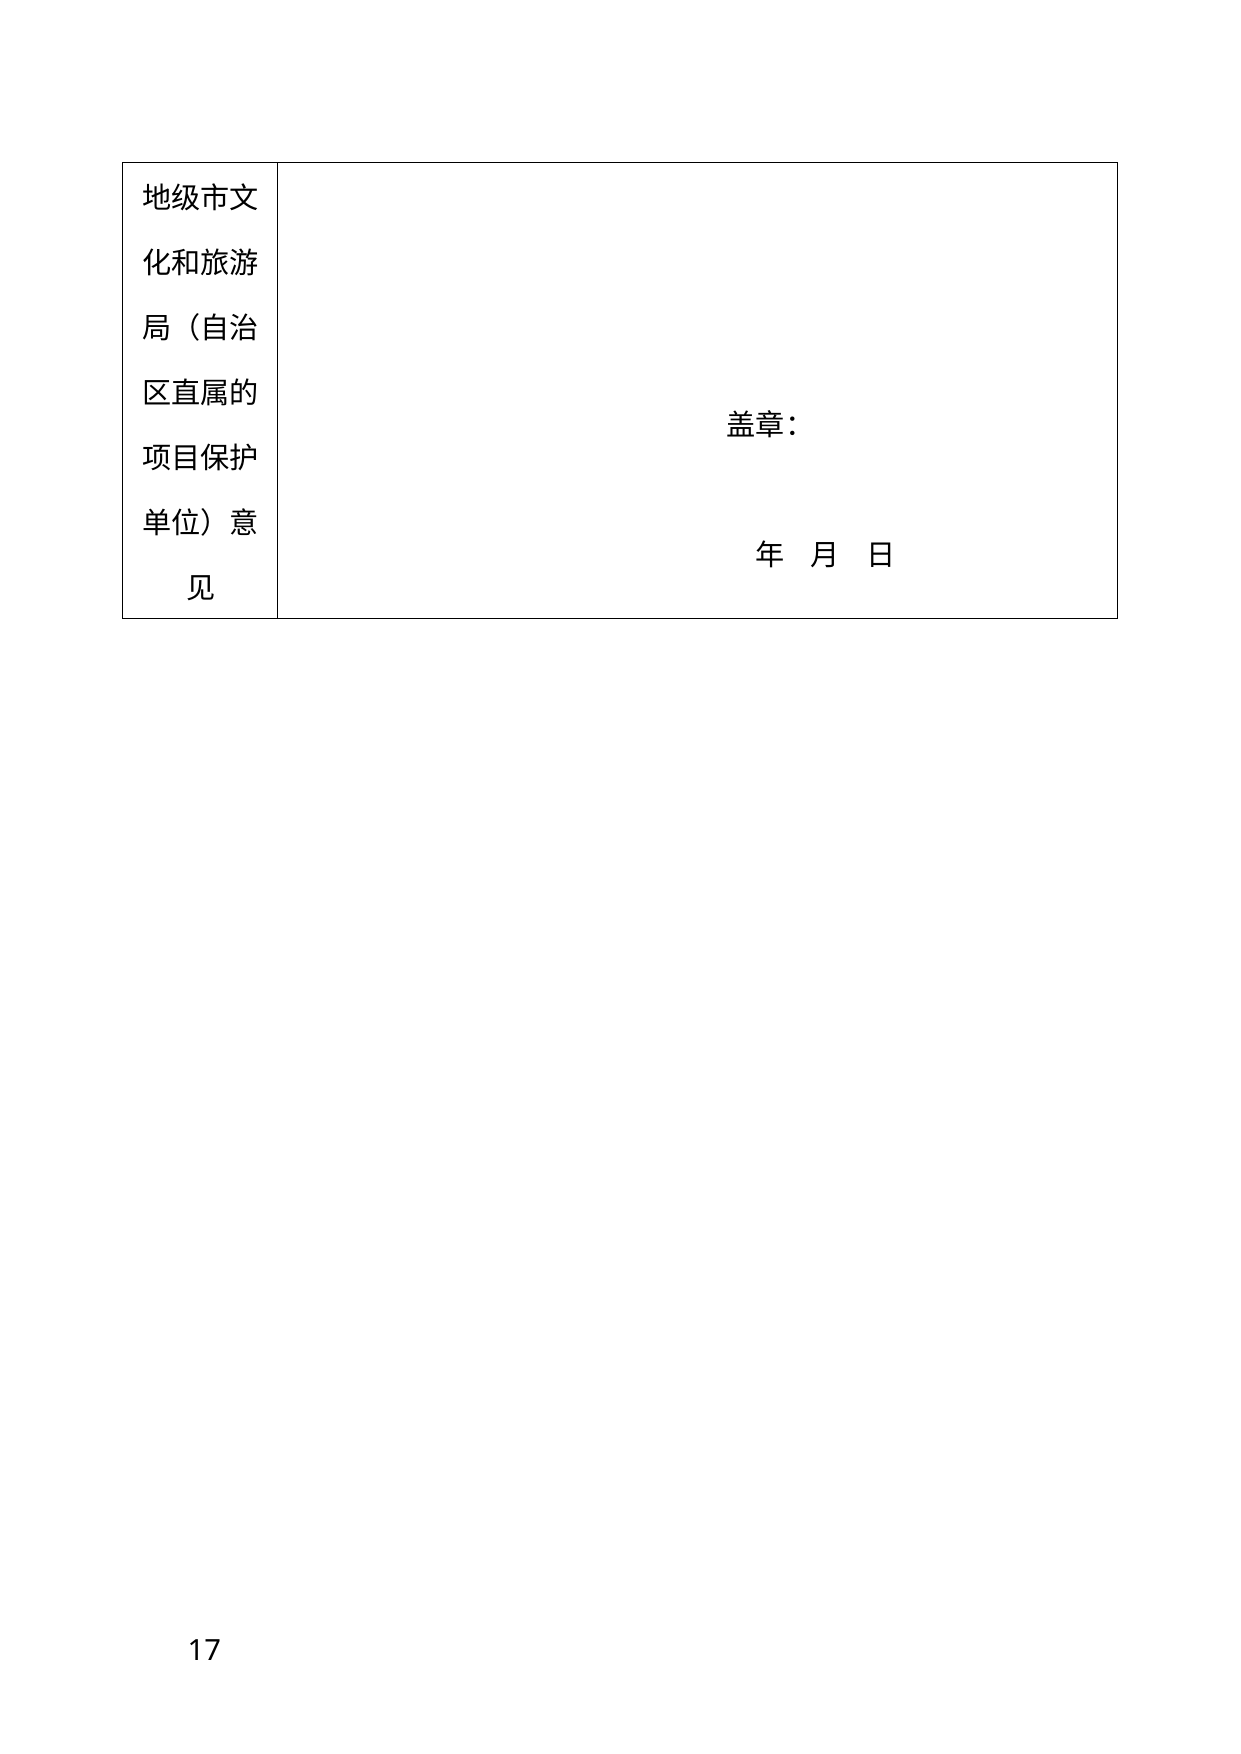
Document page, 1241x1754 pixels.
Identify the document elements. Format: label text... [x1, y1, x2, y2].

table_cell 盖章： 年 月 日 [278, 163, 1117, 618]
table_cell 地级市文化和旅游局（自治区直属的项目保护单位）意见 [123, 163, 277, 618]
